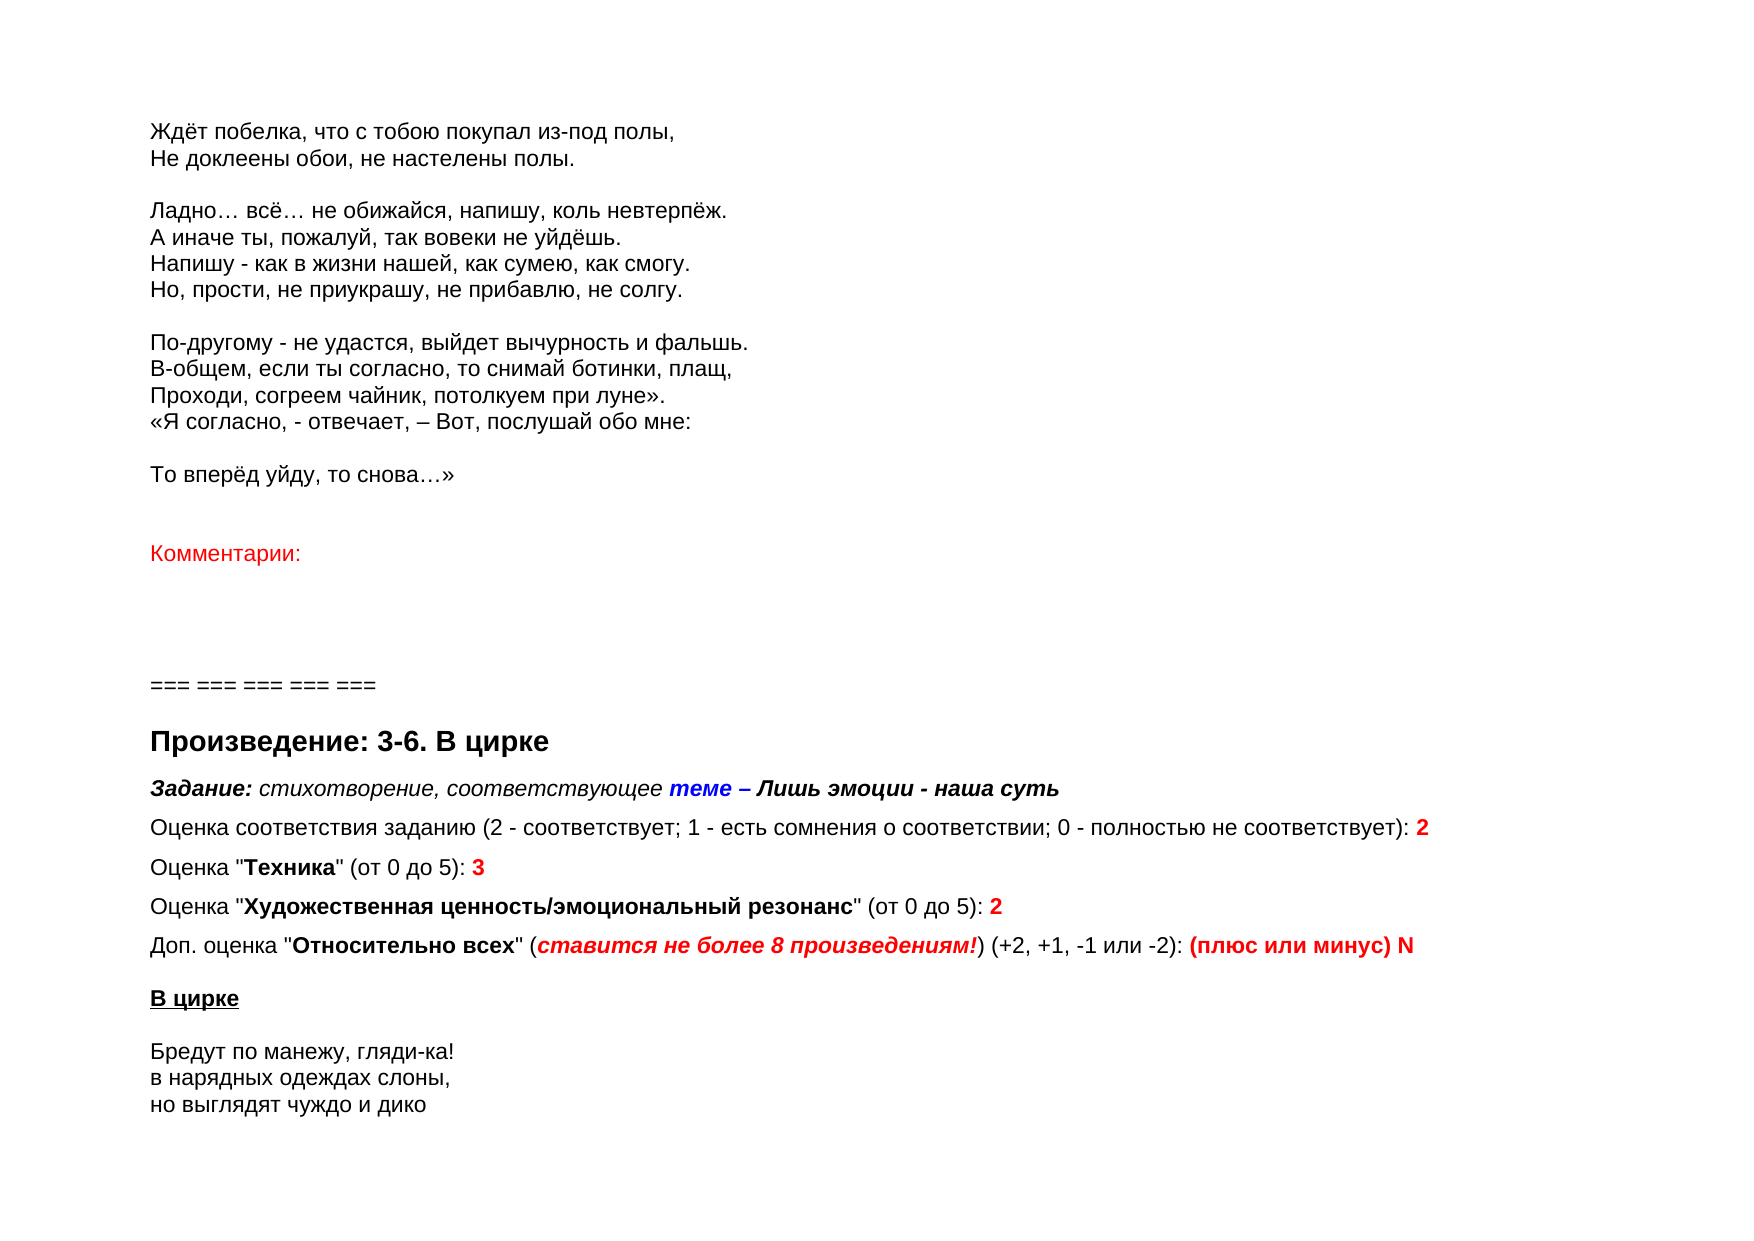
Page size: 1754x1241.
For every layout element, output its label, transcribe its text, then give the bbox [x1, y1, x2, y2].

text === === === === === [150, 672, 1604, 698]
text Проходи, согреем чайник, потолкуем при луне». [150, 382, 1604, 408]
text В-общем, если ты согласно, то снимай ботинки, плащ, [150, 355, 1604, 382]
text По-другому - не удастся, выйдет вычурность и фальшь. [150, 329, 1604, 355]
text Оценка соответствия заданию (2 - соответствует; 1 - есть сомнения о соответствии; 0 - полностью не соответствует): 2 [150, 814, 1604, 840]
text Оценка "Художественная ценность/эмоциональный резонанс" (от 0 до 5): 2 [150, 893, 1604, 919]
text Задание: стихотворение, соответствующее теме – Лишь эмоции - наша суть [150, 774, 1604, 801]
text Ждёт побелка, что с тобою покупал из-под полы, [150, 118, 1604, 144]
text Но, прости, не приукрашу, не прибавлю, не солгу. [150, 276, 1604, 303]
text Ладно… всё… не обижайся, напишу, коль невтерпёж. [150, 197, 1604, 223]
text Бредут по манежу, гляди-ка! [150, 1038, 1604, 1064]
text То вперёд уйду, то снова…» [150, 461, 1604, 487]
text Напишу - как в жизни нашей, как сумею, как смогу. [150, 250, 1604, 276]
text А иначе ты, пожалуй, так вовеки не уйдёшь. [150, 223, 1604, 250]
text Произведение: 3-6. В цирке [150, 724, 1604, 758]
text «Я согласно, - отвечает, – Вот, послушай обо мне: [150, 408, 1604, 434]
text Доп. оценка "Относительно всех" (ставится не более 8 произведениям!) (+2, +1, -1 или -2): (плюс или минус) N [150, 932, 1604, 959]
text Комментарии: [150, 540, 1604, 566]
text в нарядных одеждах слоны, [150, 1064, 1604, 1091]
text Оценка "Техника" (от 0 до 5): 3 [150, 853, 1604, 880]
text В цирке [150, 985, 1604, 1012]
text но выглядят чуждо и дико [150, 1091, 1604, 1117]
text Не доклеены обои, не настелены полы. [150, 144, 1604, 171]
